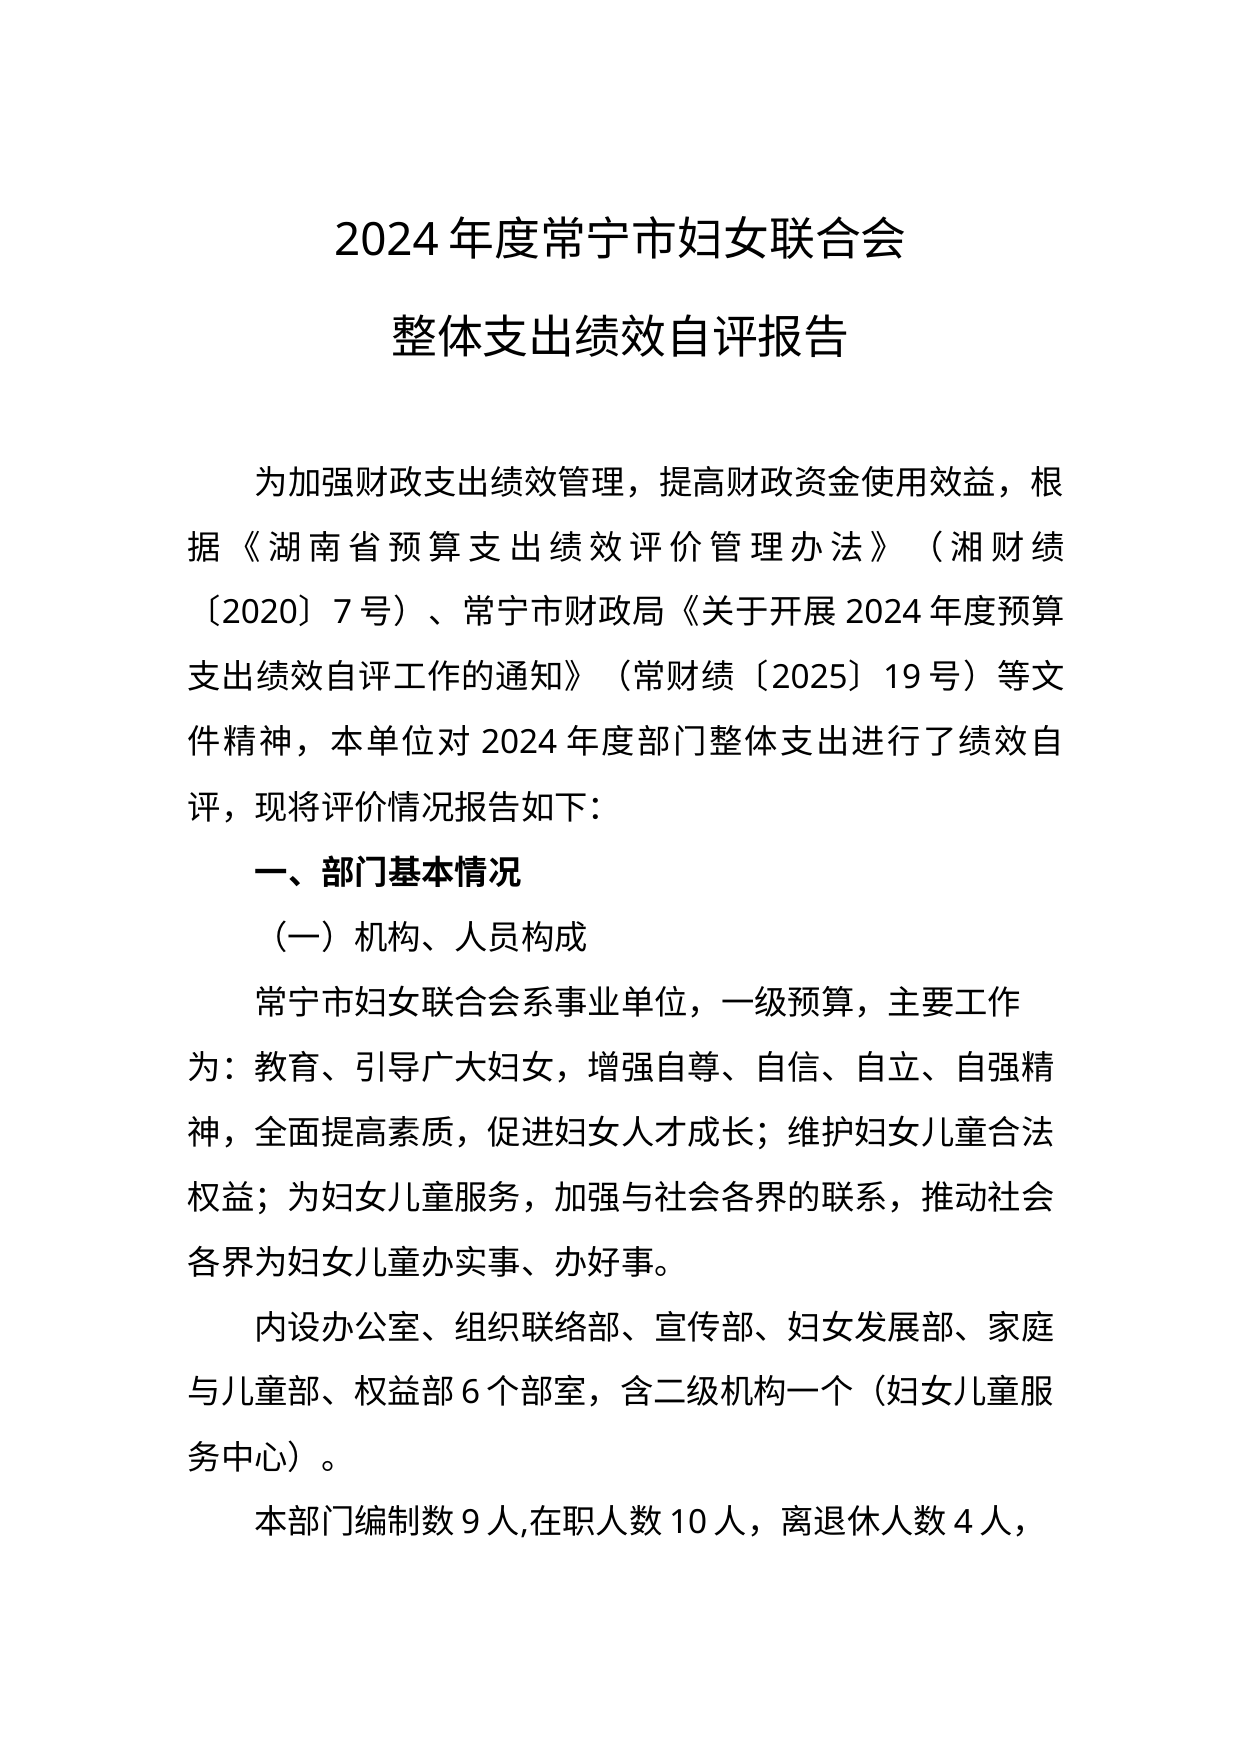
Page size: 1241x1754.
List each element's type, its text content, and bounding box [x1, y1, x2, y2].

subtitle 内设办公室、组织联络部、宣传部、妇女发展部、家庭与儿童部、权益部6个部室，含二级机构一个（妇女儿童服务中心）。 [187, 1292, 1065, 1487]
list 为加强财政支出绩效管理，提高财政资金使用效益，根据《湖南省预算支出绩效评价管理办法》（湘财绩〔2020〕7号）、常宁市财政局《关于开展2024年度预算支出绩效自评工作的通知》（常财绩〔2025〕19号）等文件精神，本单位对2024年度部门整体支出进行了绩效自评，现将评价情况报告如下： [187, 447, 1065, 837]
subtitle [187, 1487, 1065, 1552]
text 整体支出绩效自评报告 [187, 284, 1053, 382]
text 2024年度常宁市妇女联合会 [187, 187, 1053, 284]
subtitle 一、部门基本情况 [187, 837, 1053, 902]
subtitle （一）机构、人员构成 [187, 902, 1053, 967]
subtitle 常宁市妇女联合会系事业单位，一级预算，主要工作为：教育、引导广大妇女，增强自尊、自信、自立、自强精神，全面提高素质，促进妇女人才成长；维护妇女儿童合法权益；为妇女儿童服务，加强与社会各界的联系，推动社会各界为妇女儿童办实事、办好事。 [187, 967, 1065, 1292]
